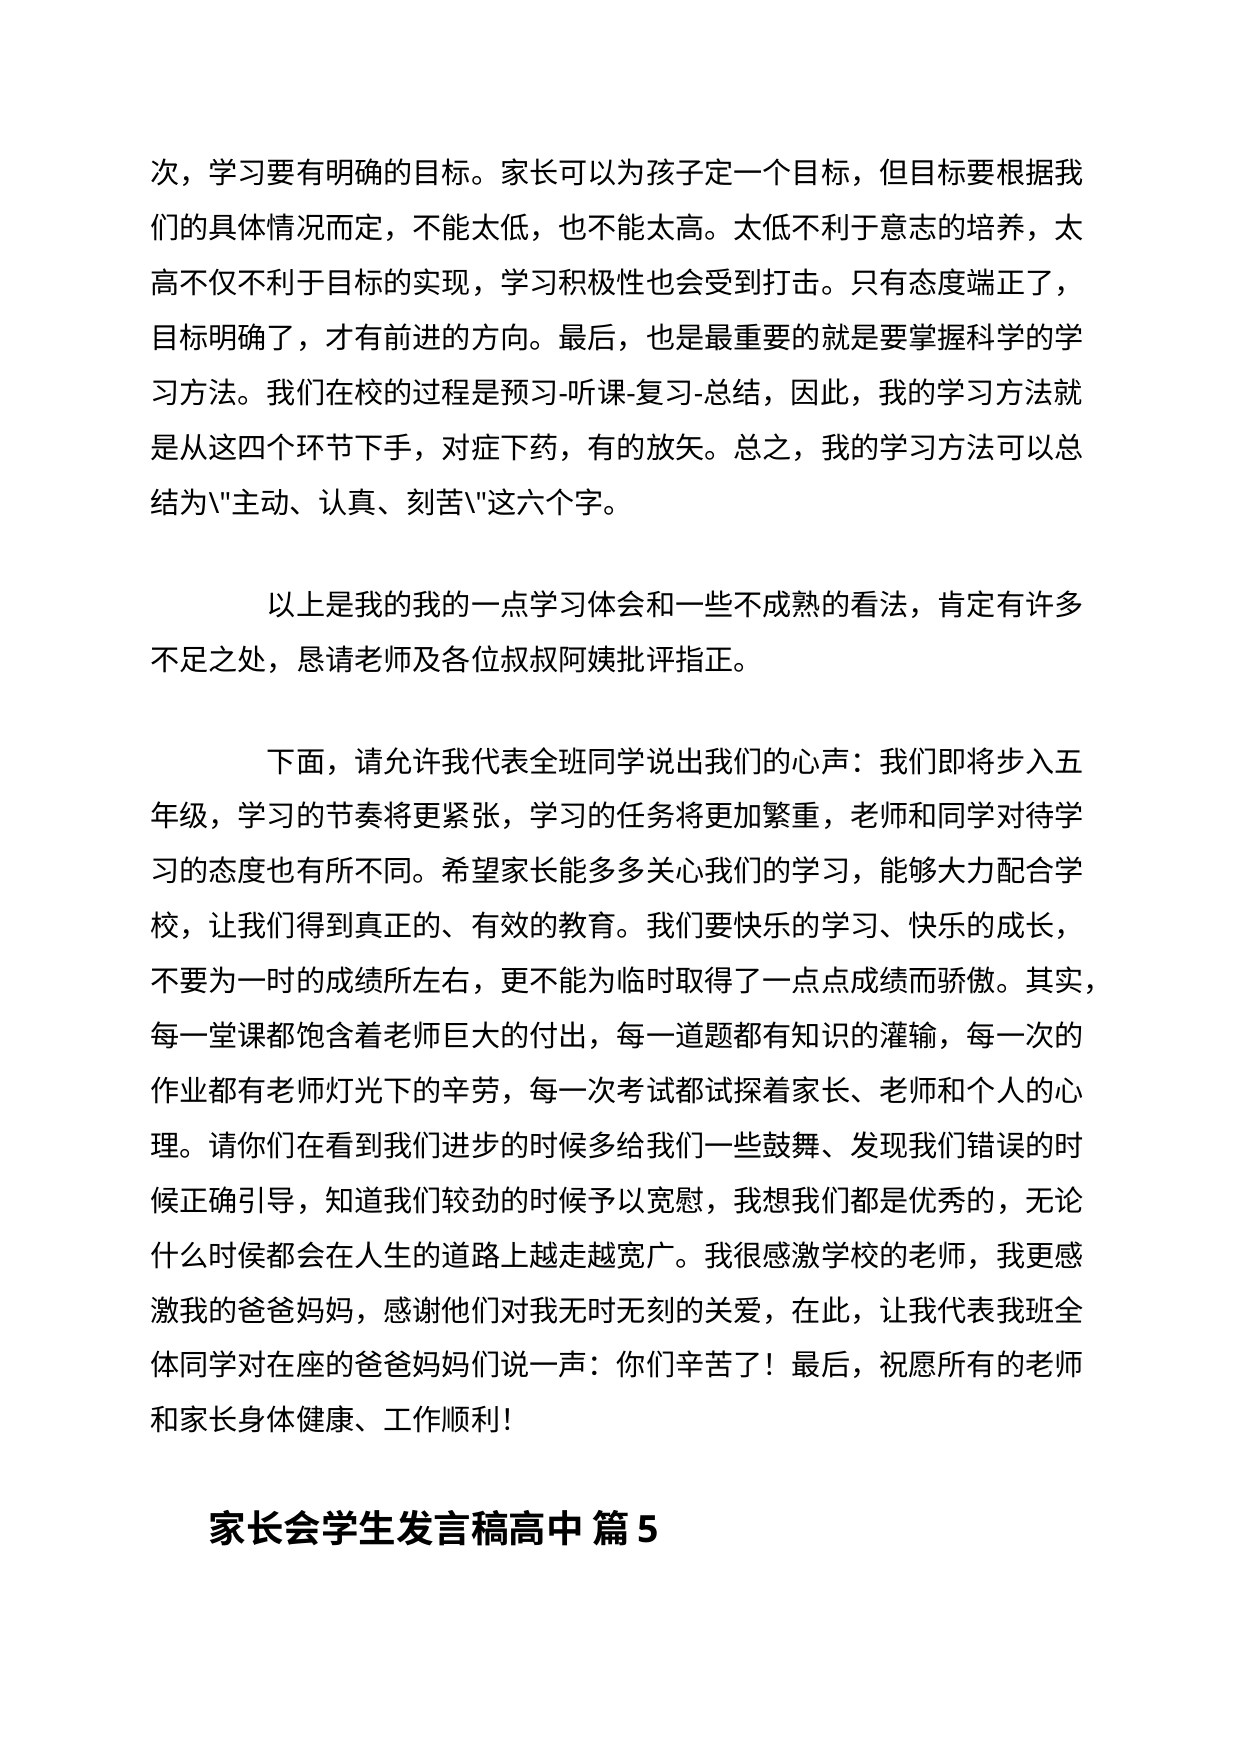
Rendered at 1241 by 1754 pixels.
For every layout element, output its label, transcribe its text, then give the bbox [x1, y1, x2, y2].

text 以上是我的我的一点学习体会和一些不成熟的看法，肯定有许多不足之处，恳请老师及各位叔叔阿姨批评指正。 [150, 581, 1090, 679]
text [150, 150, 1090, 522]
text 家长会学生发言稿高中 篇5 [150, 1499, 1090, 1553]
text 下面，请允许我代表全班同学说出我们的心声：我们即将步入五年级，学习的节奏将更紧张，学习的任务将更加繁重，老师和同学对待学习的态度也有所不同。希望家长能多多关心我们的学习，能够大力配合学校，让我们得到真正的、有效的教育。我们要快乐的学习、快乐的成长，不要为一时的成绩所左右，更不能为临时取得了一点点成绩而骄傲。其实，每一堂课都饱含着老师巨大的付出，每一道题都有知识的灌输，每一次的作业都有老师灯光下的辛劳，每一次考试都试探着家长、老师和个人的心理。请你们在看到我们进步的时候多给我们一些鼓舞、发现我们错误的时候正确引导，知道我们较劲的时候予以宽慰，我想我们都是优秀的，无论什么时侯都会在人生的道路上越走越宽广。我很感激学校的老师，我更感激我的爸爸妈妈，感谢他们对我无时无刻的关爱，在此，让我代表我班全体同学对在座的爸爸妈妈们说一声：你们辛苦了！最后，祝愿所有的老师和家长身体健康、工作顺利！ [150, 738, 1090, 1439]
